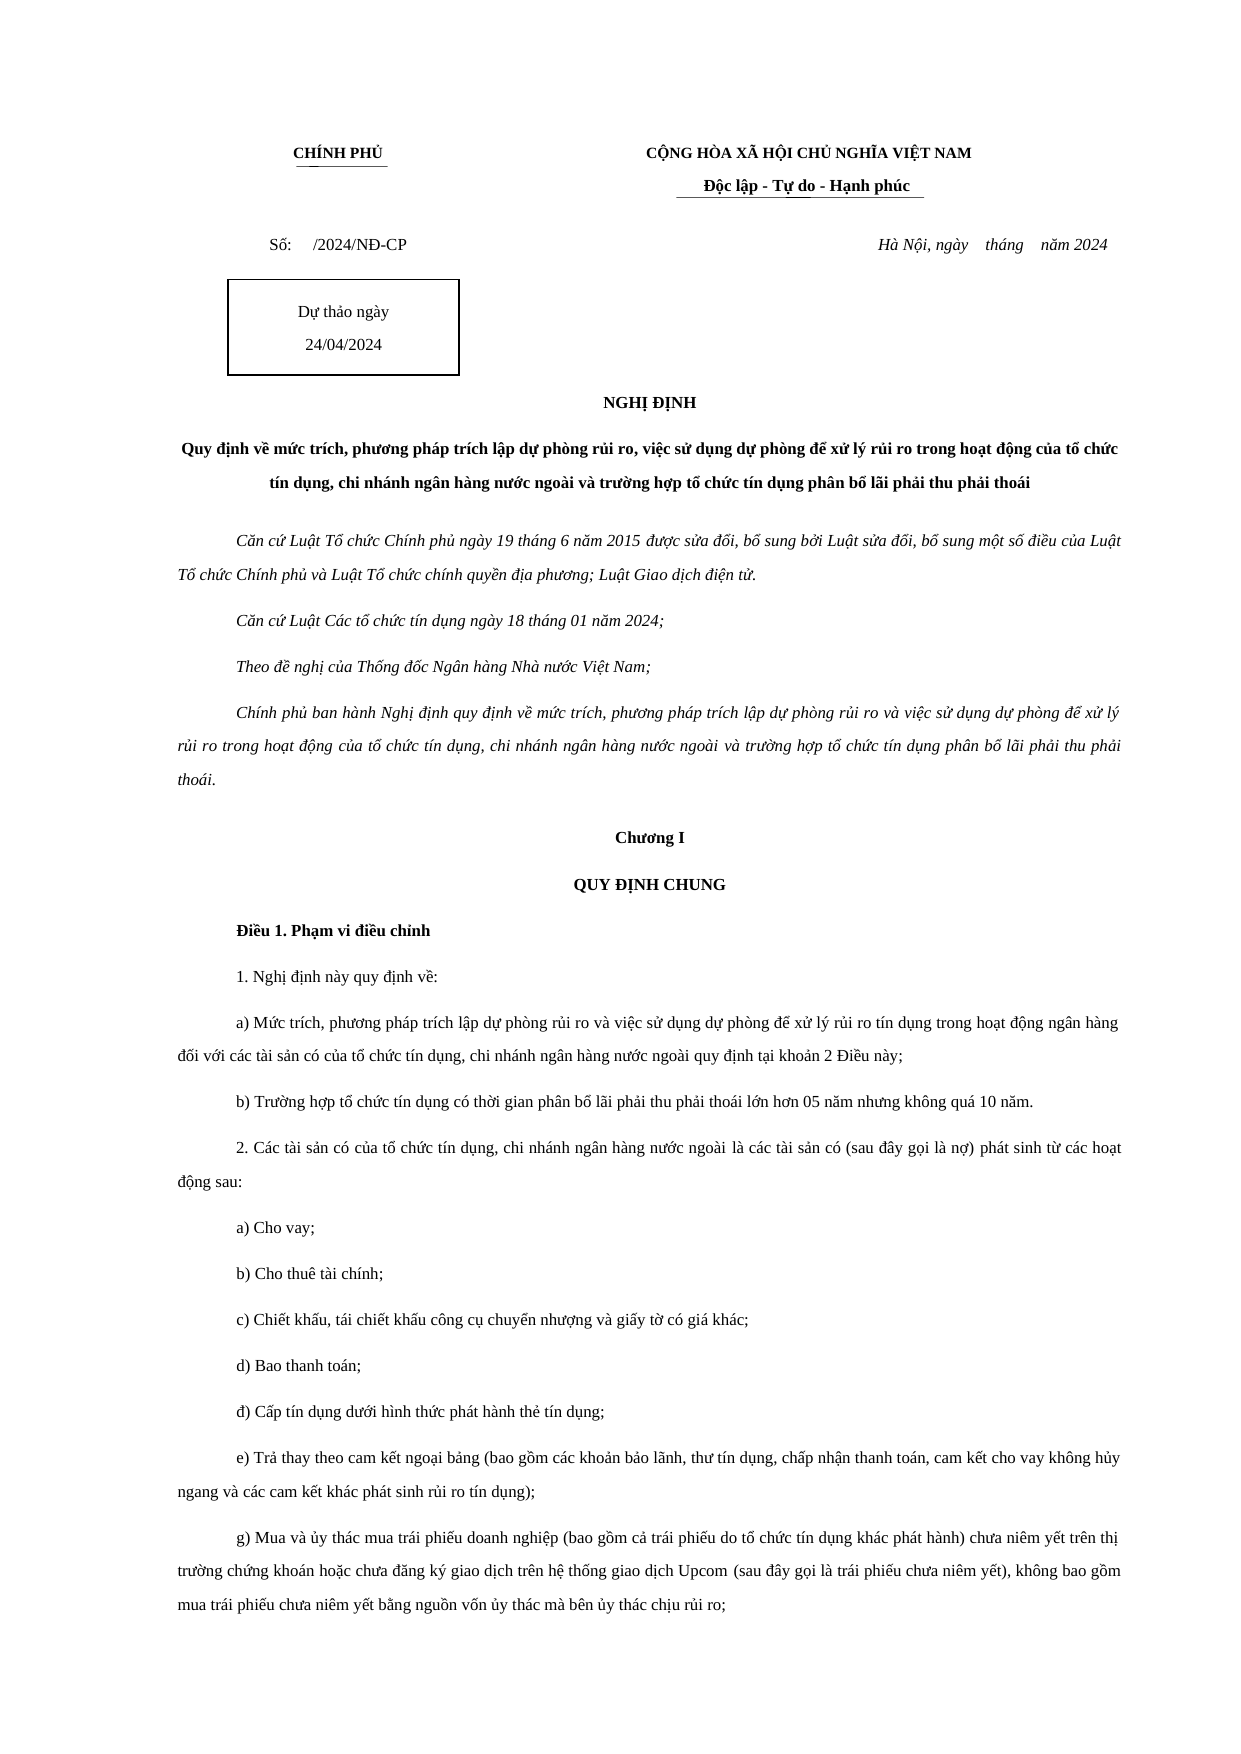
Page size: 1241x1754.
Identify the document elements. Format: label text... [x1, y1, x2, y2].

text a) Mức trích, phương pháp trích lập dự phòng rủi ro và việc sử dụng dự phòng để xử lý rủi ro tín dụng trong hoạt động ngân hàng đối với các tài sản có của tổ chức tín dụng, chi nhánh ngân hàng nước ngoài quy định tại khoản 2 Điều này; [177, 998, 1122, 1065]
text Theo đề nghị của Thống đốc Ngân hàng Nhà nước Việt Nam; [177, 642, 1122, 676]
text 2. Các tài sản có của tổ chức tín dụng, chi nhánh ngân hàng nước ngoài là các tài sản có (sau đây gọi là nợ) phát sinh từ các hoạt động sau: [177, 1124, 1122, 1191]
text b) Trường hợp tổ chức tín dụng có thời gian phân bổ lãi phải thu phải thoái lớn hơn 05 năm nhưng không quá 10 năm. [177, 1078, 1122, 1111]
table_header CỘNG HÒA XÃ HỘI CHỦ NGHĨA VIỆT NAM Độc lập - Tự do - Hạnh phúc [499, 118, 1119, 208]
table_header CHÍNH PHỦ [177, 118, 498, 208]
text QUY ĐỊNH CHUNG [177, 860, 1122, 894]
text 1. Nghị định này quy định về: [177, 952, 1122, 986]
text c) Chiết khấu, tái chiết khấu công cụ chuyển nhượng và giấy tờ có giá khác; [177, 1296, 1122, 1329]
text Chương I [177, 814, 1122, 848]
table_cell Hà Nội, ngày tháng năm 2024 [499, 208, 1119, 266]
text đ) Cấp tín dụng dưới hình thức phát hành thẻ tín dụng; [177, 1388, 1122, 1421]
text e) Trả thay theo cam kết ngoại bảng (bao gồm các khoản bảo lãnh, thư tín dụng, chấp nhận thanh toán, cam kết cho vay không hủy ngang và các cam kết khác phát sinh rủi ro tín dụng); [177, 1434, 1122, 1501]
text Chính phủ ban hành Nghị định quy định về mức trích, phương pháp trích lập dự phòng rủi ro và việc sử dụng dự phòng để xử lý rủi ro trong hoạt động của tổ chức tín dụng, chi nhánh ngân hàng nước ngoài và trường hợp tổ chức tín dụng phân bổ lãi phải thu phải thoái. [177, 688, 1122, 789]
text d) Bao thanh toán; [177, 1342, 1122, 1375]
text b) Cho thuê tài chính; [177, 1249, 1122, 1283]
text NGHỊ ĐỊNH [177, 379, 1122, 412]
text g) Mua và ủy thác mua trái phiếu doanh nghiệp (bao gồm cả trái phiếu do tổ chức tín dụng khác phát hành) chưa niêm yết trên thị trường chứng khoán hoặc chưa đăng ký giao dịch trên hệ thống giao dịch Upcom (sau đây gọi là trái phiếu chưa niêm yết), không bao gồm mua trái phiếu chưa niêm yết bằng nguồn vốn ủy thác mà bên ủy thác chịu rủi ro; [177, 1513, 1122, 1614]
text Căn cứ Luật Các tổ chức tín dụng ngày 18 tháng 01 năm 2024; [177, 596, 1122, 630]
table_cell Số: /2024/NĐ-CP [177, 208, 498, 266]
text Căn cứ Luật Tổ chức Chính phủ ngày 19 tháng 6 năm 2015 được sửa đổi, bổ sung bởi Luật sửa đổi, bổ sung một số điều của Luật Tổ chức Chính phủ và Luật Tổ chức chính quyền địa phương; Luật Giao dịch điện tử. [177, 517, 1122, 584]
text Quy định về mức trích, phương pháp trích lập dự phòng rủi ro, việc sử dụng dự phòng để xử lý rủi ro trong hoạt động của tổ chức tín dụng, chi nhánh ngân hàng nước ngoài và trường hợp tổ chức tín dụng phân bổ lãi phải thu phải thoái [177, 425, 1122, 492]
text a) Cho vay; [177, 1203, 1122, 1237]
text Điều 1. Phạm vi điều chỉnh [177, 906, 1122, 940]
